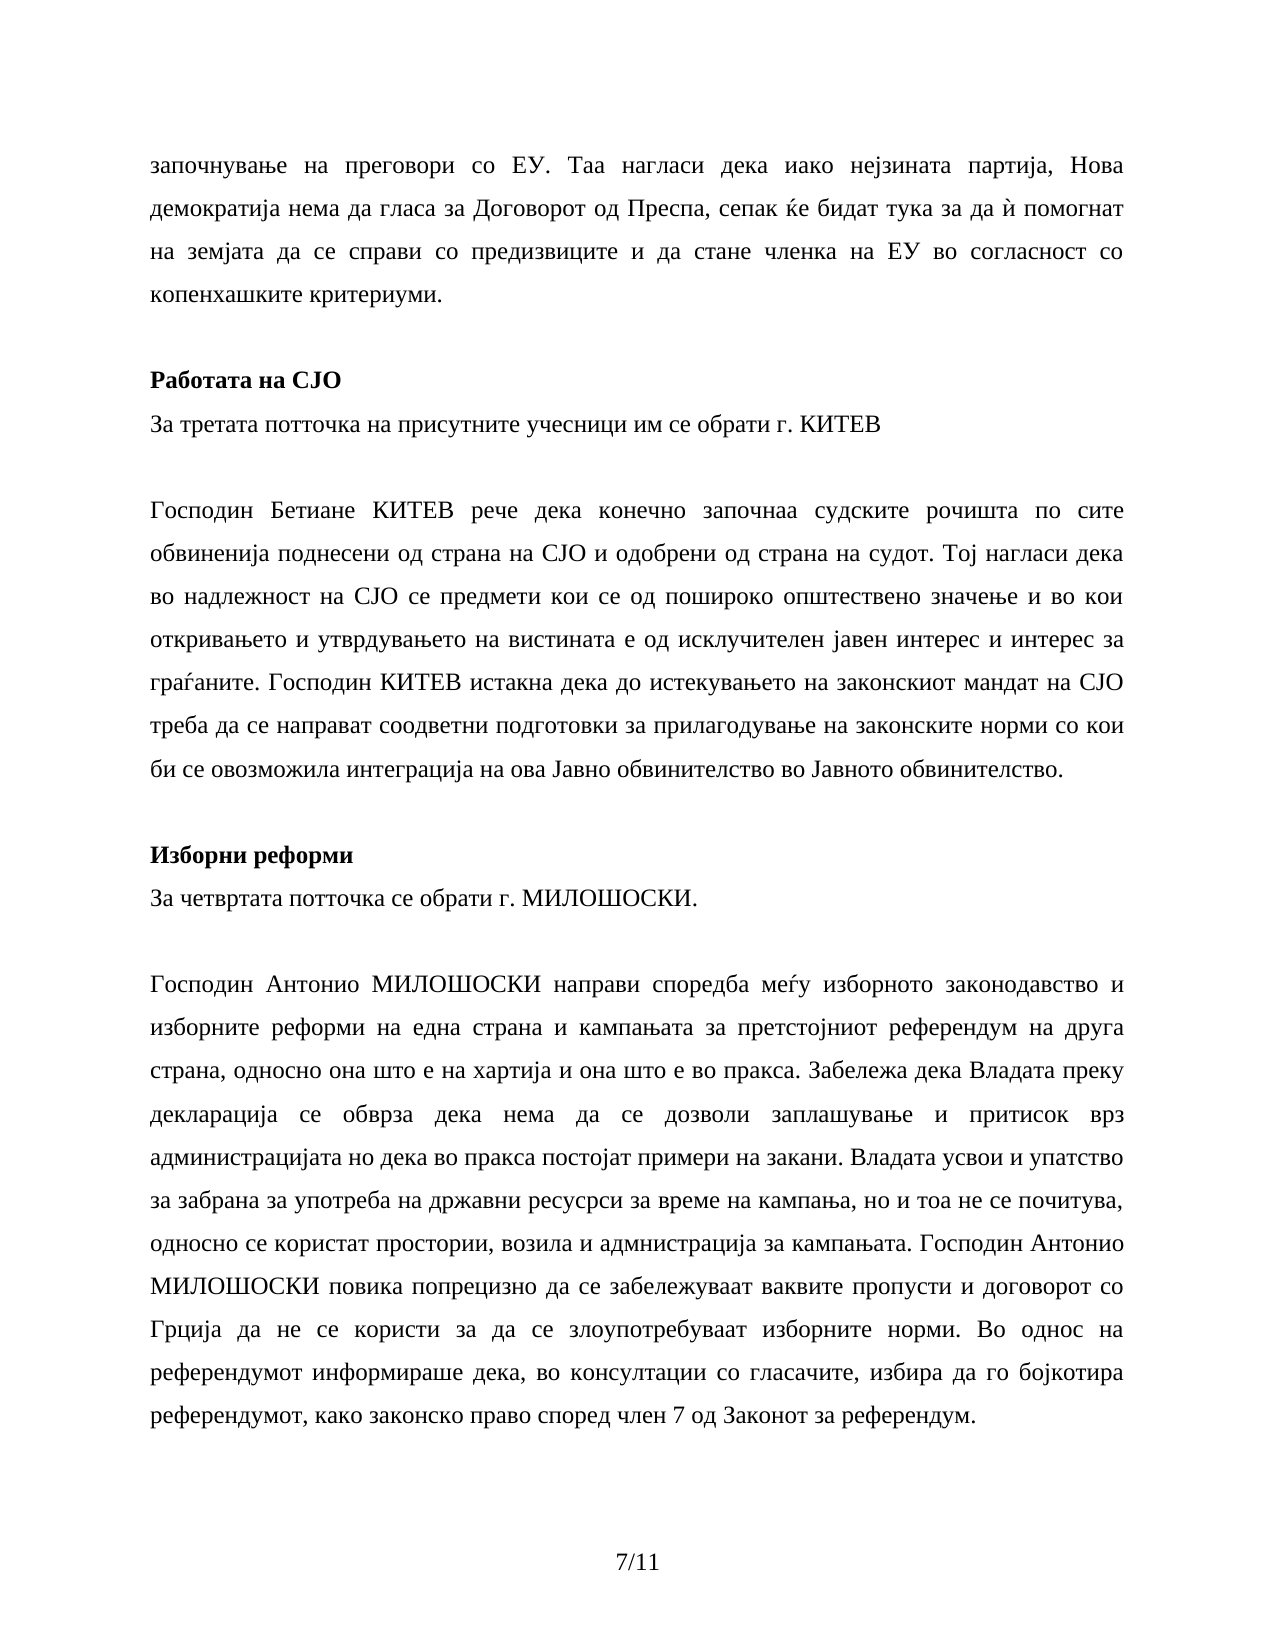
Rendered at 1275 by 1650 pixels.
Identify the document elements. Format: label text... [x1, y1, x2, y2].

text Работата на СЈО [150, 366, 1125, 394]
text За третата потточка на присутните учесници им се обрати г. КИТЕВ [150, 409, 1125, 437]
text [150, 150, 1125, 308]
text Господин Бетиане КИТЕВ рече дека конечно започнаа судските рочишта по сите обвиненија поднесени од страна на СЈО и одобрени од страна на судот. Тој нагласи дека во надлежност на СЈО се предмети кои се од пошироко општествено значење и во кои откривањето и утврдувањето на вистината е од исклучителен јавен интерес и интерес за граѓаните. Господин КИТЕВ истакна дека до истекувањето на законскиот мандат на СЈО треба да се направат соодветни подготовки за прилагодување на законските норми со кои би се овозможила интеграција на ова Јавно обвинителство во Јавното обвинителство. [150, 495, 1125, 782]
text Изборни реформи [150, 840, 1125, 869]
text Господин Антонио МИЛОШОСКИ направи споредба меѓу изборното законодавство и изборните реформи на една страна и кампањата за претстојниот референдум на друга страна, односно она што е на хартија и она што е во пракса. Забележа дека Владата преку декларација се обврза дека нема да се дозволи заплашување и притисок врз администрацијата но дека во пракса постојат примери на закани. Владата усвои и упатство за забрана за употреба на државни ресусрси за време на кампања, но и тоа не се почитува, односно се користат простории, возила и адмнистрација за кампањата. Господин Антонио МИЛОШОСКИ повика попрецизно да се забележуваат ваквите пропусти и договорот со Грција да не се користи за да се злоупотребуваат изборните норми. Во однос на референдумот информираше дека, во консултации со гласачите, избира да го бојкотира референдумот, како законско право според член 7 од Законот за референдум. [150, 969, 1125, 1429]
text За четвртата потточка се обрати г. МИЛОШОСКИ. [150, 883, 1125, 912]
